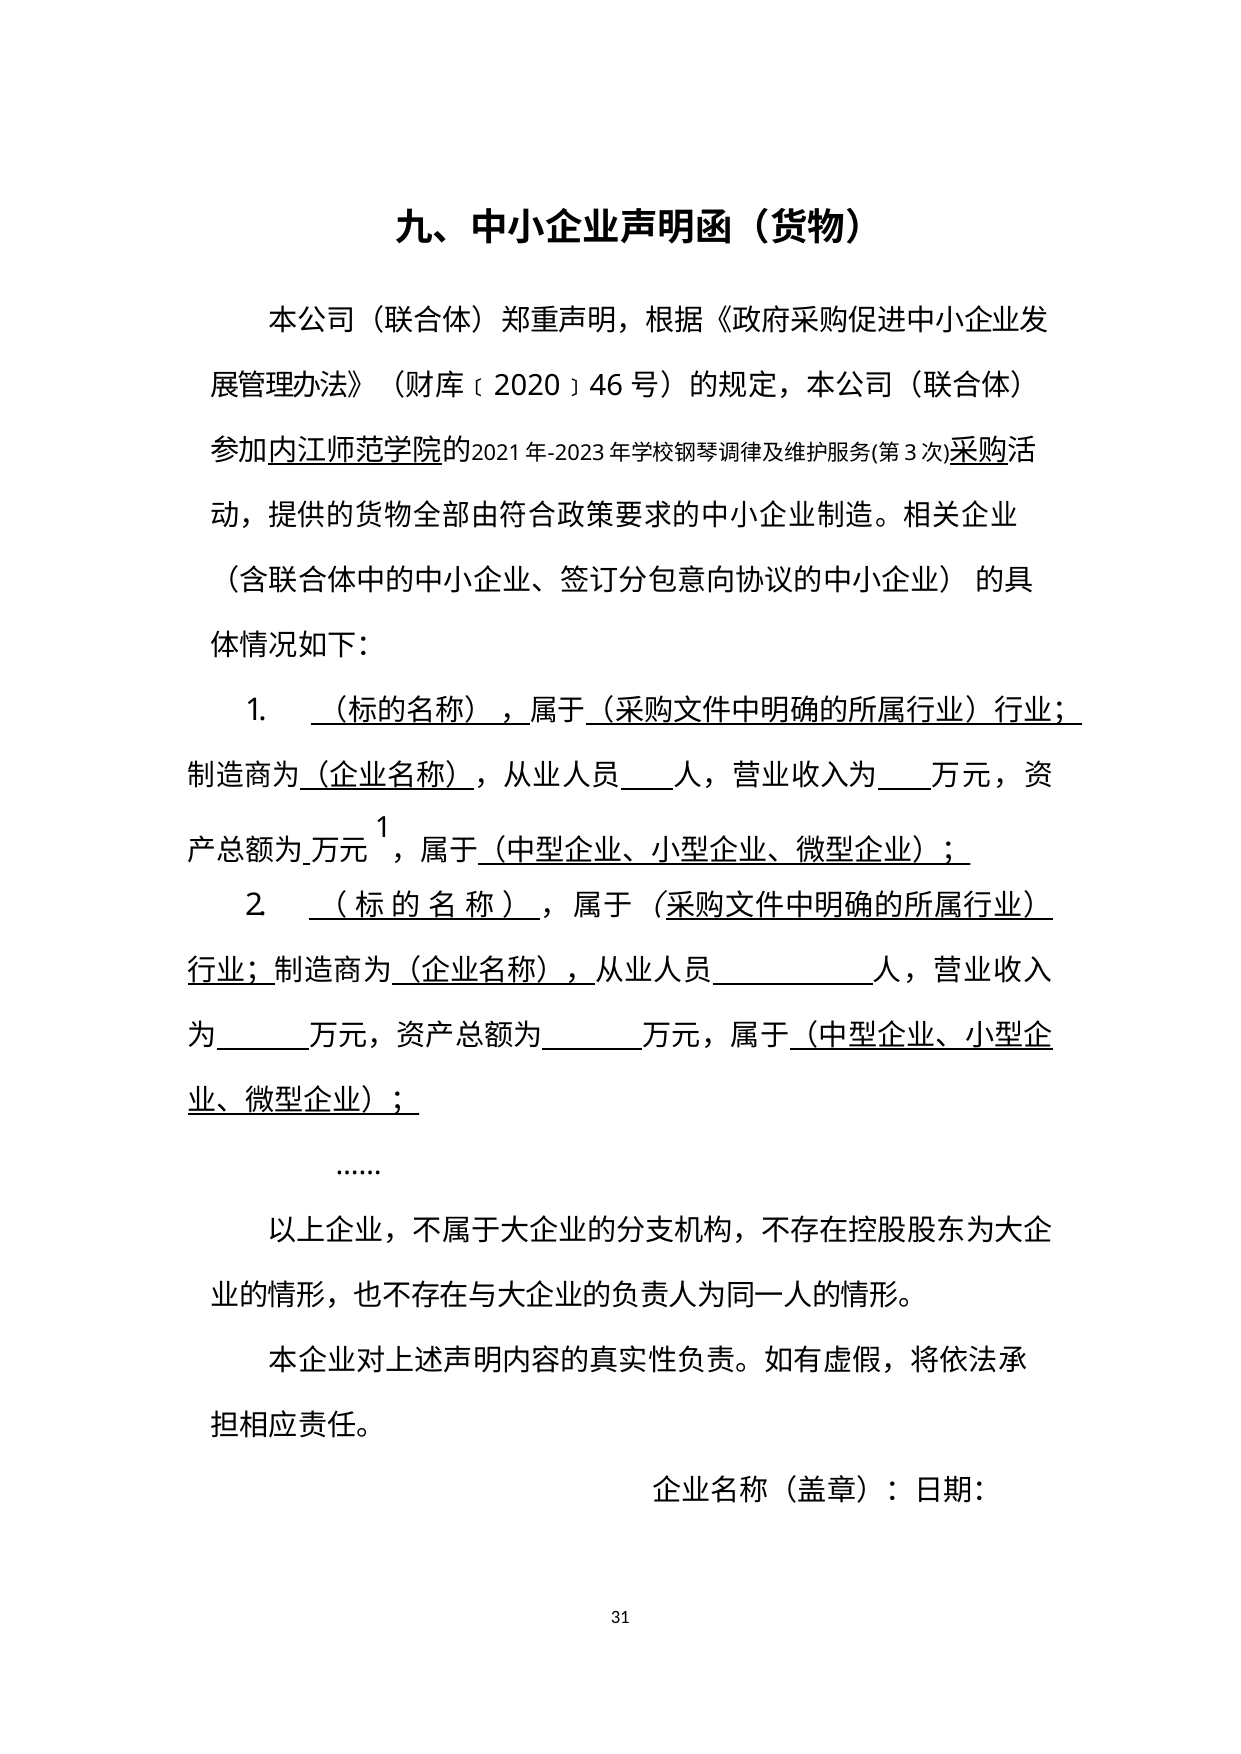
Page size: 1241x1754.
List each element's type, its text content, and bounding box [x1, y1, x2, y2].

text 九、中小企业声明函（货物） [187, 191, 1053, 256]
list （标的名称） ，属于（采购文件中明确的所属行业）行业；制造商为（企业名称），从业人员 人，营业收入为 万元，资产总额为 万元1，属于（中型企业、小型企业、微型企业）； [187, 675, 1053, 870]
list （ 标 的 名 称 ） ， 属于（ 采购文件中明确的所属行业） 行业；制造商为（企业名称），从业人员 人，营业收入为 万元，资产总额为 万元，属于（中型企业、小型企业、微型企业）； [187, 870, 1053, 1130]
text 本企业对上述声明内容的真实性负责。如有虚假，将依法承担相应责任。 [210, 1325, 1053, 1455]
text 企业名称（盖章）：日期： [187, 1455, 1053, 1520]
text …… [277, 1130, 1053, 1195]
text 本公司（联合体）郑重声明，根据《政府采购促进中小企业发展管理办法》（财库﹝2020﹞46 号）的规定，本公司（联合体）参加内江师范学院的采购活动，提供的货物全部由符合政策要求的中小企业制造。相关企业（含联合体中的中小企业、签订分包意向协议的中小企业） 的具体情况如下： [210, 285, 1053, 675]
text 以上企业，不属于大企业的分支机构，不存在控股股东为大企业的情形，也不存在与大企业的负责人为同一人的情形。 [210, 1195, 1053, 1325]
